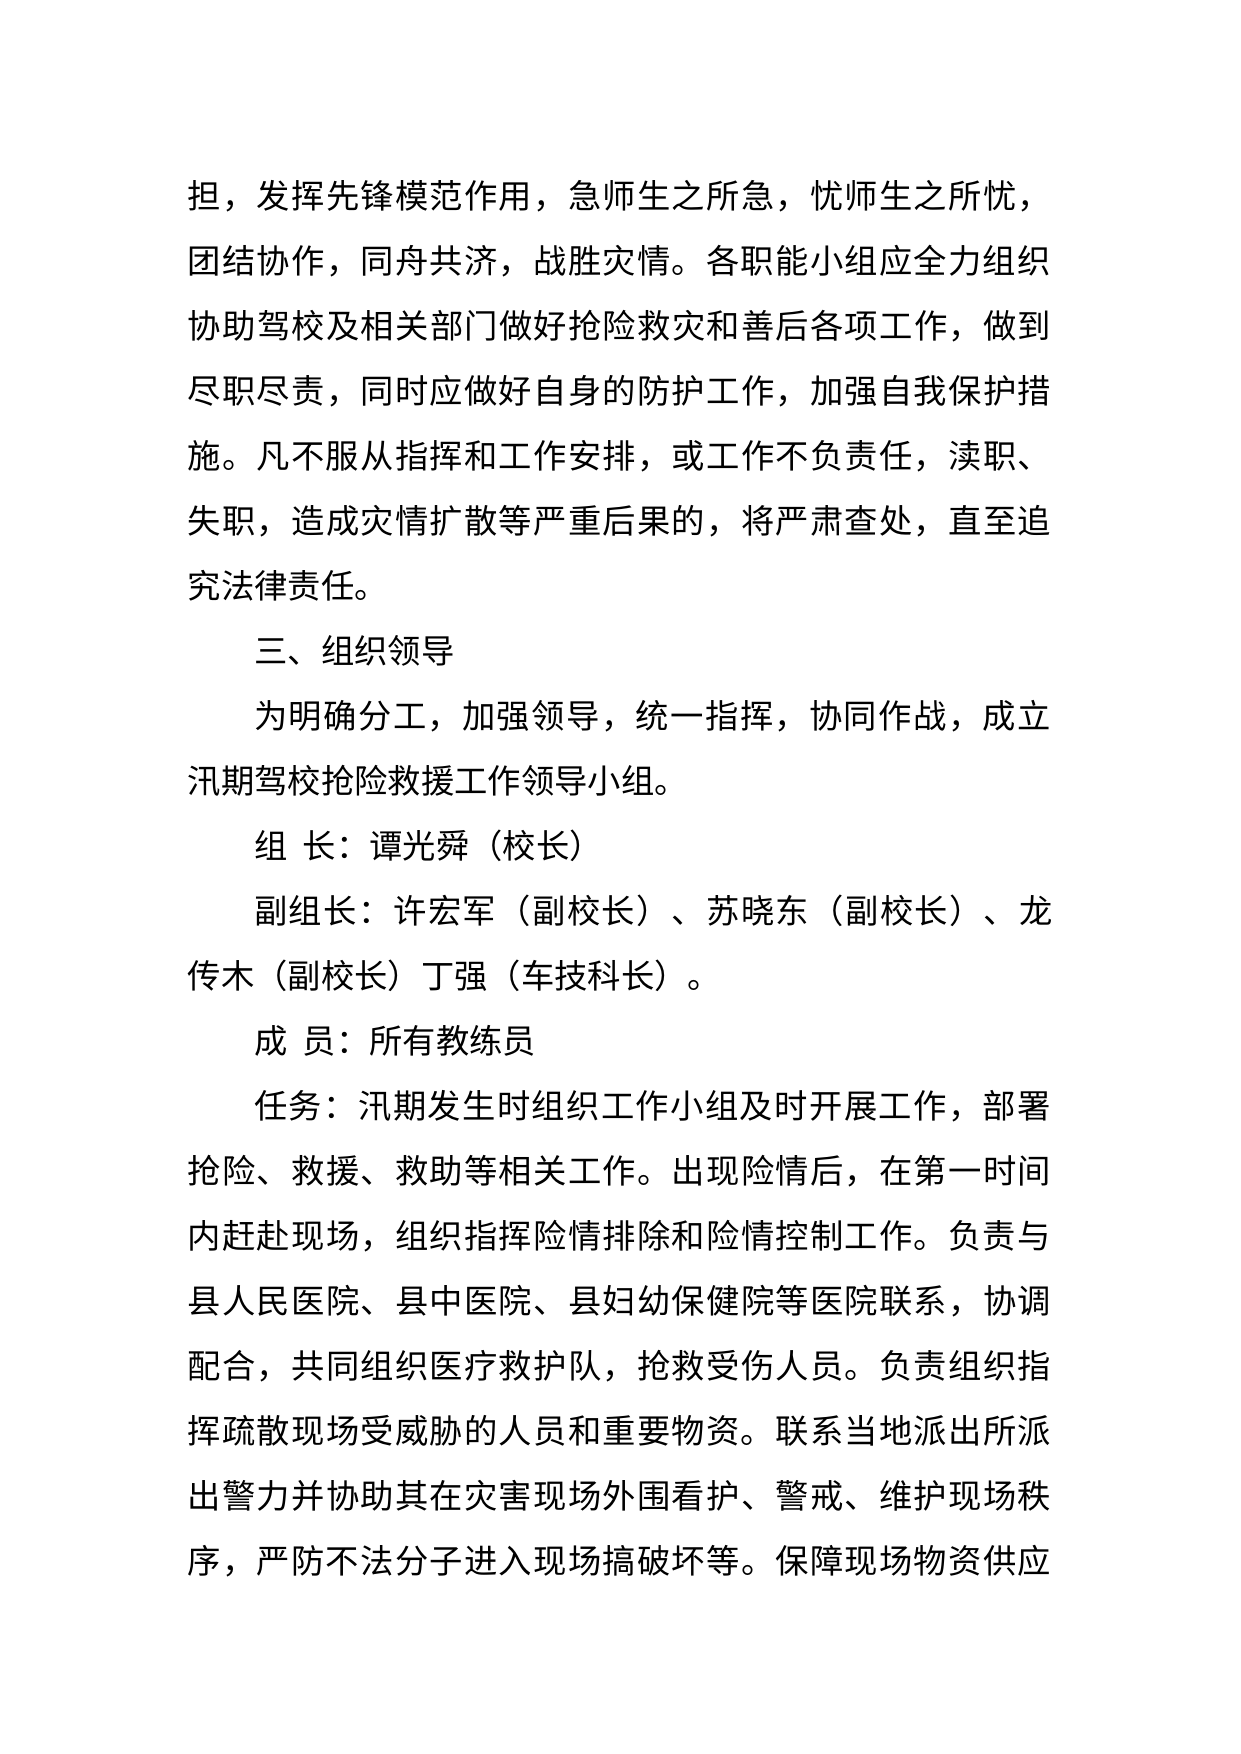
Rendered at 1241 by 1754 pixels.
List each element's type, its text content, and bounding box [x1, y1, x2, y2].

text 组 长：谭光舜（校长） [187, 812, 1053, 877]
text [187, 162, 1053, 617]
text 三、组织领导 [187, 617, 1053, 682]
text 成 员：所有教练员 [187, 1007, 1053, 1072]
text 副组长：许宏军（副校长）、苏晓东（副校长）、龙传木（副校长）丁强（车技科长）。 [187, 877, 1053, 1007]
text 为明确分工，加强领导，统一指挥，协同作战，成立汛期驾校抢险救援工作领导小组。 [187, 682, 1053, 812]
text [187, 1072, 1053, 1592]
